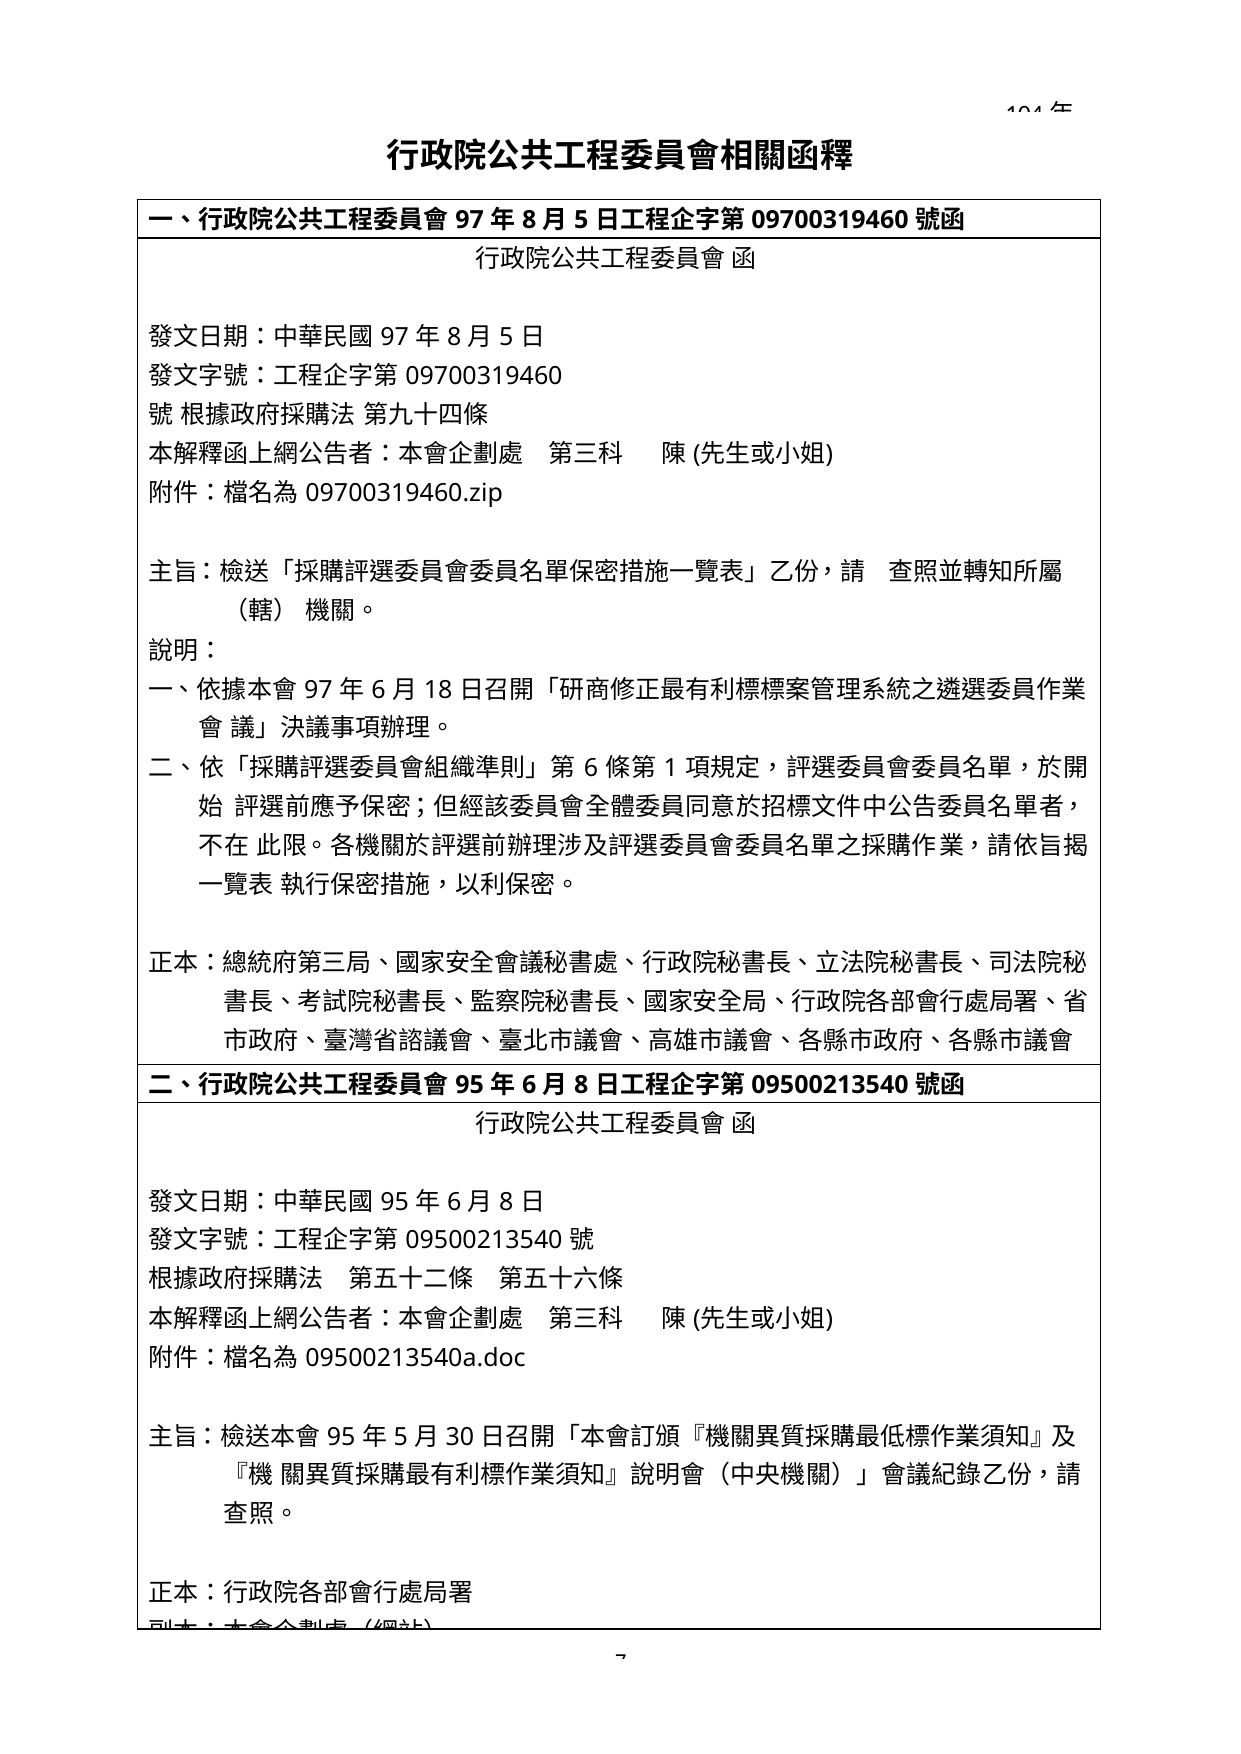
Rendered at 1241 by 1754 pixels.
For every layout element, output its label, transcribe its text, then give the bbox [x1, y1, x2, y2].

table_cell 行政院公共工程委員會 函 發文日期：中華民國 95 年 6 月 8 日 發文字號：工程企字第 09500213540 號 根據政府採購法 第五十二條 第五十六條 本解釋函上網公告者：本會企劃處 第三科 陳 (先生或小姐) 附件：檔名為 09500213540a.doc 主旨：檢送本會 95 年 5 月 30 日召開「本會訂頒『機關異質採購最低標作業須知』及『機 關異質採購最有利標作業須知』說明會（中央機關）」會議紀錄乙份，請 查照。 正本：行政院各部會行處局署 副本：本會企劃處（網站） [138, 1103, 1100, 1628]
table_cell 行政院公共工程委員會 函 發文日期：中華民國 97 年 8 月 5 日 發文字號：工程企字第 09700319460 號 根據政府採購法 第九十四條 本解釋函上網公告者：本會企劃處 第三科 陳 (先生或小姐) 附件：檔名為 09700319460.zip 主旨：檢送「採購評選委員會委員名單保密措施一覽表」乙份，請 查照並轉知所屬（轄） 機關。 說明： 一、依據本會 97 年 6 月 18 日召開「研商修正最有利標標案管理系統之遴選委員作業會 議」決議事項辦理。 二、依「採購評選委員會組織準則」第 6 條第 1 項規定，評選委員會委員名單，於開始 評選前應予保密；但經該委員會全體委員同意於招標文件中公告委員名單者，不在 此限。各機關於評選前辦理涉及評選委員會委員名單之採購作業，請依旨揭一覽表 執行保密措施，以利保密。 正本：總統府第三局、國家安全會議秘書處、行政院秘書長、立法院秘書長、司法院秘 書長、考試院秘書長、監察院秘書長、國家安全局、行政院各部會行處局署、省 市政府、臺灣省諮議會、臺北市議會、高雄市議會、各縣市政府、各縣市議會 副本：全國政府機關電子公布欄、本會企劃處（網站） [138, 239, 1100, 1063]
table_cell 二、行政院公共工程委員會 95 年 6 月 8 日工程企字第 09500213540 號函 [138, 1065, 1100, 1102]
table_header 一、行政院公共工程委員會 97 年 8 月 5 日工程企字第 09700319460 號函 [138, 200, 1100, 237]
text 行政院公共工程委員會相關函釋 [387, 132, 1113, 177]
